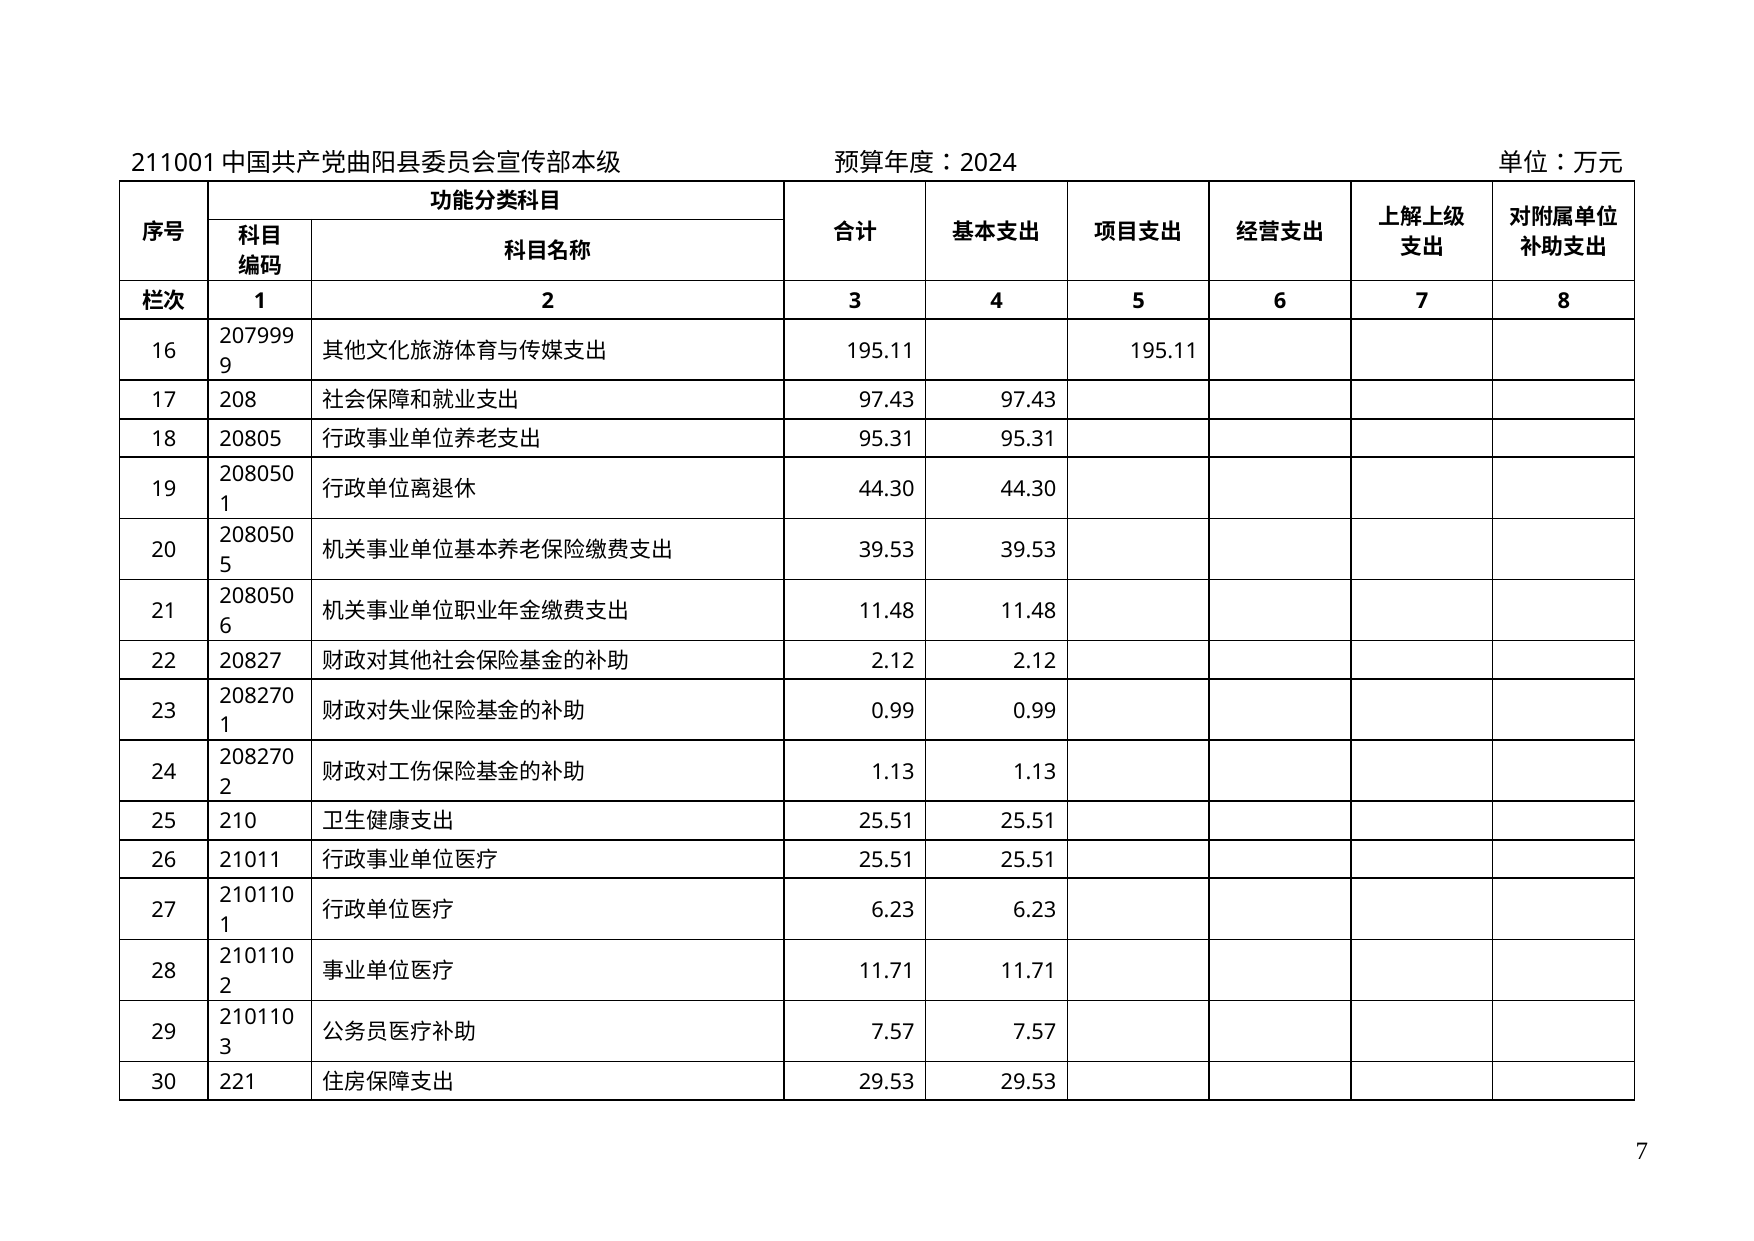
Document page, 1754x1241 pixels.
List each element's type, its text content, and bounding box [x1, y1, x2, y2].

table_cell 27 [120, 879, 207, 938]
table_cell 7.57 [785, 1001, 925, 1061]
table_cell [1352, 1001, 1492, 1061]
table_cell 29 [120, 1001, 207, 1061]
table_cell [1210, 320, 1350, 379]
table_cell [1493, 580, 1634, 640]
table_cell [1210, 841, 1350, 877]
table_cell 科目 编码 [209, 220, 311, 280]
table_cell 机关事业单位职业年金缴费支出 [312, 580, 783, 640]
table_cell 39.53 [926, 519, 1067, 578]
table_cell [1352, 940, 1492, 999]
table_cell [1493, 420, 1634, 456]
table_cell 25.51 [926, 802, 1067, 839]
table_cell 44.30 [785, 458, 925, 517]
table_cell 2101101 [209, 879, 311, 938]
table_cell 18 [120, 420, 207, 456]
table_cell 合计 [785, 182, 925, 280]
table_cell 公务员医疗补助 [312, 1001, 783, 1061]
table_cell [1210, 879, 1350, 938]
table_cell [1210, 741, 1350, 800]
table_cell 住房保障支出 [312, 1062, 783, 1099]
table_cell 6.23 [785, 879, 925, 938]
table_cell 95.31 [926, 420, 1067, 456]
table_cell 2082702 [209, 741, 311, 800]
table_cell 卫生健康支出 [312, 802, 783, 839]
table_cell [1493, 680, 1634, 739]
table_cell 22 [120, 641, 207, 678]
table_cell 25.51 [785, 802, 925, 839]
table_cell 6.23 [926, 879, 1067, 938]
table_cell [1068, 420, 1208, 456]
table_cell 221 [209, 1062, 311, 1099]
table_cell 1.13 [785, 741, 925, 800]
table_cell [1352, 1062, 1492, 1099]
table_cell [1493, 940, 1634, 999]
table_cell 序号 [120, 182, 207, 280]
table_cell 行政事业单位医疗 [312, 841, 783, 877]
table_cell 20 [120, 519, 207, 578]
table_header 预算年度：2024 [785, 143, 1067, 180]
table_cell 经营支出 [1210, 182, 1350, 280]
table_cell 23 [120, 680, 207, 739]
table_cell 6 [1210, 281, 1350, 318]
table_cell [1493, 381, 1634, 418]
table_cell [1068, 680, 1208, 739]
table_cell [1068, 1062, 1208, 1099]
table_cell 11.71 [926, 940, 1067, 999]
table_cell 5 [1068, 281, 1208, 318]
table_cell 195.11 [1068, 320, 1208, 379]
table_cell [1352, 879, 1492, 938]
table_cell [1493, 802, 1634, 839]
table_cell 25.51 [926, 841, 1067, 877]
table_cell [1352, 420, 1492, 456]
table_cell 栏次 [120, 281, 207, 318]
table_cell 3 [785, 281, 925, 318]
table_cell 11.71 [785, 940, 925, 999]
table_cell [1068, 841, 1208, 877]
table_cell [1068, 641, 1208, 678]
table_cell 功能分类科目 [209, 182, 783, 219]
table_cell 11.48 [785, 580, 925, 640]
table_cell [1068, 741, 1208, 800]
table_cell [1210, 519, 1350, 578]
table_cell 210 [209, 802, 311, 839]
table_cell 30 [120, 1062, 207, 1099]
table_cell 97.43 [926, 381, 1067, 418]
table_cell [1210, 802, 1350, 839]
table_cell 2101102 [209, 940, 311, 999]
table_cell [1068, 879, 1208, 938]
table_cell 行政单位离退休 [312, 458, 783, 517]
table_cell 1 [209, 281, 311, 318]
table_cell 19 [120, 458, 207, 517]
table_cell 20805 [209, 420, 311, 456]
table_header 单位：万元 [1068, 143, 1634, 180]
table_cell 28 [120, 940, 207, 999]
table_cell 25 [120, 802, 207, 839]
table_cell [1068, 802, 1208, 839]
table_cell 39.53 [785, 519, 925, 578]
table_cell [926, 320, 1067, 379]
table_header 211001中国共产党曲阳县委员会宣传部本级 [120, 143, 783, 180]
table_cell [1210, 458, 1350, 517]
table_cell [1493, 519, 1634, 578]
table_cell [1493, 320, 1634, 379]
table_cell 25.51 [785, 841, 925, 877]
table_cell 2080505 [209, 519, 311, 578]
table_cell 21011 [209, 841, 311, 877]
table_cell 7 [1352, 281, 1492, 318]
table_cell [1068, 940, 1208, 999]
table_cell [1210, 940, 1350, 999]
table_cell 机关事业单位基本养老保险缴费支出 [312, 519, 783, 578]
table_cell [1352, 680, 1492, 739]
table_cell 11.48 [926, 580, 1067, 640]
table_cell 上解上级 支出 [1352, 182, 1492, 280]
table_cell [1352, 458, 1492, 517]
table_cell 2079999 [209, 320, 311, 379]
table_cell [1210, 641, 1350, 678]
table_cell [1493, 1001, 1634, 1061]
table_cell [1352, 802, 1492, 839]
table_cell [1068, 458, 1208, 517]
table_cell [1352, 641, 1492, 678]
table_cell 财政对工伤保险基金的补助 [312, 741, 783, 800]
table_cell 1.13 [926, 741, 1067, 800]
table_cell 财政对失业保险基金的补助 [312, 680, 783, 739]
table_cell [1493, 1062, 1634, 1099]
table_cell [1493, 841, 1634, 877]
table_cell [1352, 381, 1492, 418]
table_cell 17 [120, 381, 207, 418]
table_cell 29.53 [926, 1062, 1067, 1099]
table_cell [1493, 879, 1634, 938]
table_cell 行政事业单位养老支出 [312, 420, 783, 456]
table_cell 26 [120, 841, 207, 877]
table_cell 基本支出 [926, 182, 1067, 280]
table_cell 0.99 [785, 680, 925, 739]
table_cell 其他文化旅游体育与传媒支出 [312, 320, 783, 379]
table_cell 项目支出 [1068, 182, 1208, 280]
table_cell [1068, 1001, 1208, 1061]
table_cell [1493, 458, 1634, 517]
table_cell 2.12 [785, 641, 925, 678]
table_cell 20827 [209, 641, 311, 678]
table_cell [1352, 841, 1492, 877]
table_cell 44.30 [926, 458, 1067, 517]
table_cell [1068, 381, 1208, 418]
table_cell 24 [120, 741, 207, 800]
table_cell [1210, 580, 1350, 640]
table_cell 财政对其他社会保险基金的补助 [312, 641, 783, 678]
table_cell 科目名称 [312, 220, 783, 280]
table_cell [1210, 1062, 1350, 1099]
table_cell [1210, 381, 1350, 418]
table_cell 2101103 [209, 1001, 311, 1061]
table_cell 4 [926, 281, 1067, 318]
table_cell [1210, 420, 1350, 456]
table_cell 208 [209, 381, 311, 418]
table_cell [1210, 680, 1350, 739]
table_cell [1068, 519, 1208, 578]
table_cell [1068, 580, 1208, 640]
table_cell 2080506 [209, 580, 311, 640]
table_cell [1352, 519, 1492, 578]
table_cell 95.31 [785, 420, 925, 456]
table_cell 0.99 [926, 680, 1067, 739]
table_cell 29.53 [785, 1062, 925, 1099]
table_cell 195.11 [785, 320, 925, 379]
table_cell 2082701 [209, 680, 311, 739]
table_cell 行政单位医疗 [312, 879, 783, 938]
table_cell 社会保障和就业支出 [312, 381, 783, 418]
table_cell [1493, 641, 1634, 678]
table_cell 97.43 [785, 381, 925, 418]
table_cell [1210, 1001, 1350, 1061]
table_cell 2.12 [926, 641, 1067, 678]
table_cell 2 [312, 281, 783, 318]
table_cell 21 [120, 580, 207, 640]
table_cell 8 [1493, 281, 1634, 318]
table_cell 对附属单位补助支出 [1493, 182, 1634, 280]
table_cell [1352, 580, 1492, 640]
table_cell 2080501 [209, 458, 311, 517]
table_cell [1352, 741, 1492, 800]
table_cell [1352, 320, 1492, 379]
table_cell 16 [120, 320, 207, 379]
table_cell [1493, 741, 1634, 800]
table_cell 事业单位医疗 [312, 940, 783, 999]
table_cell 7.57 [926, 1001, 1067, 1061]
